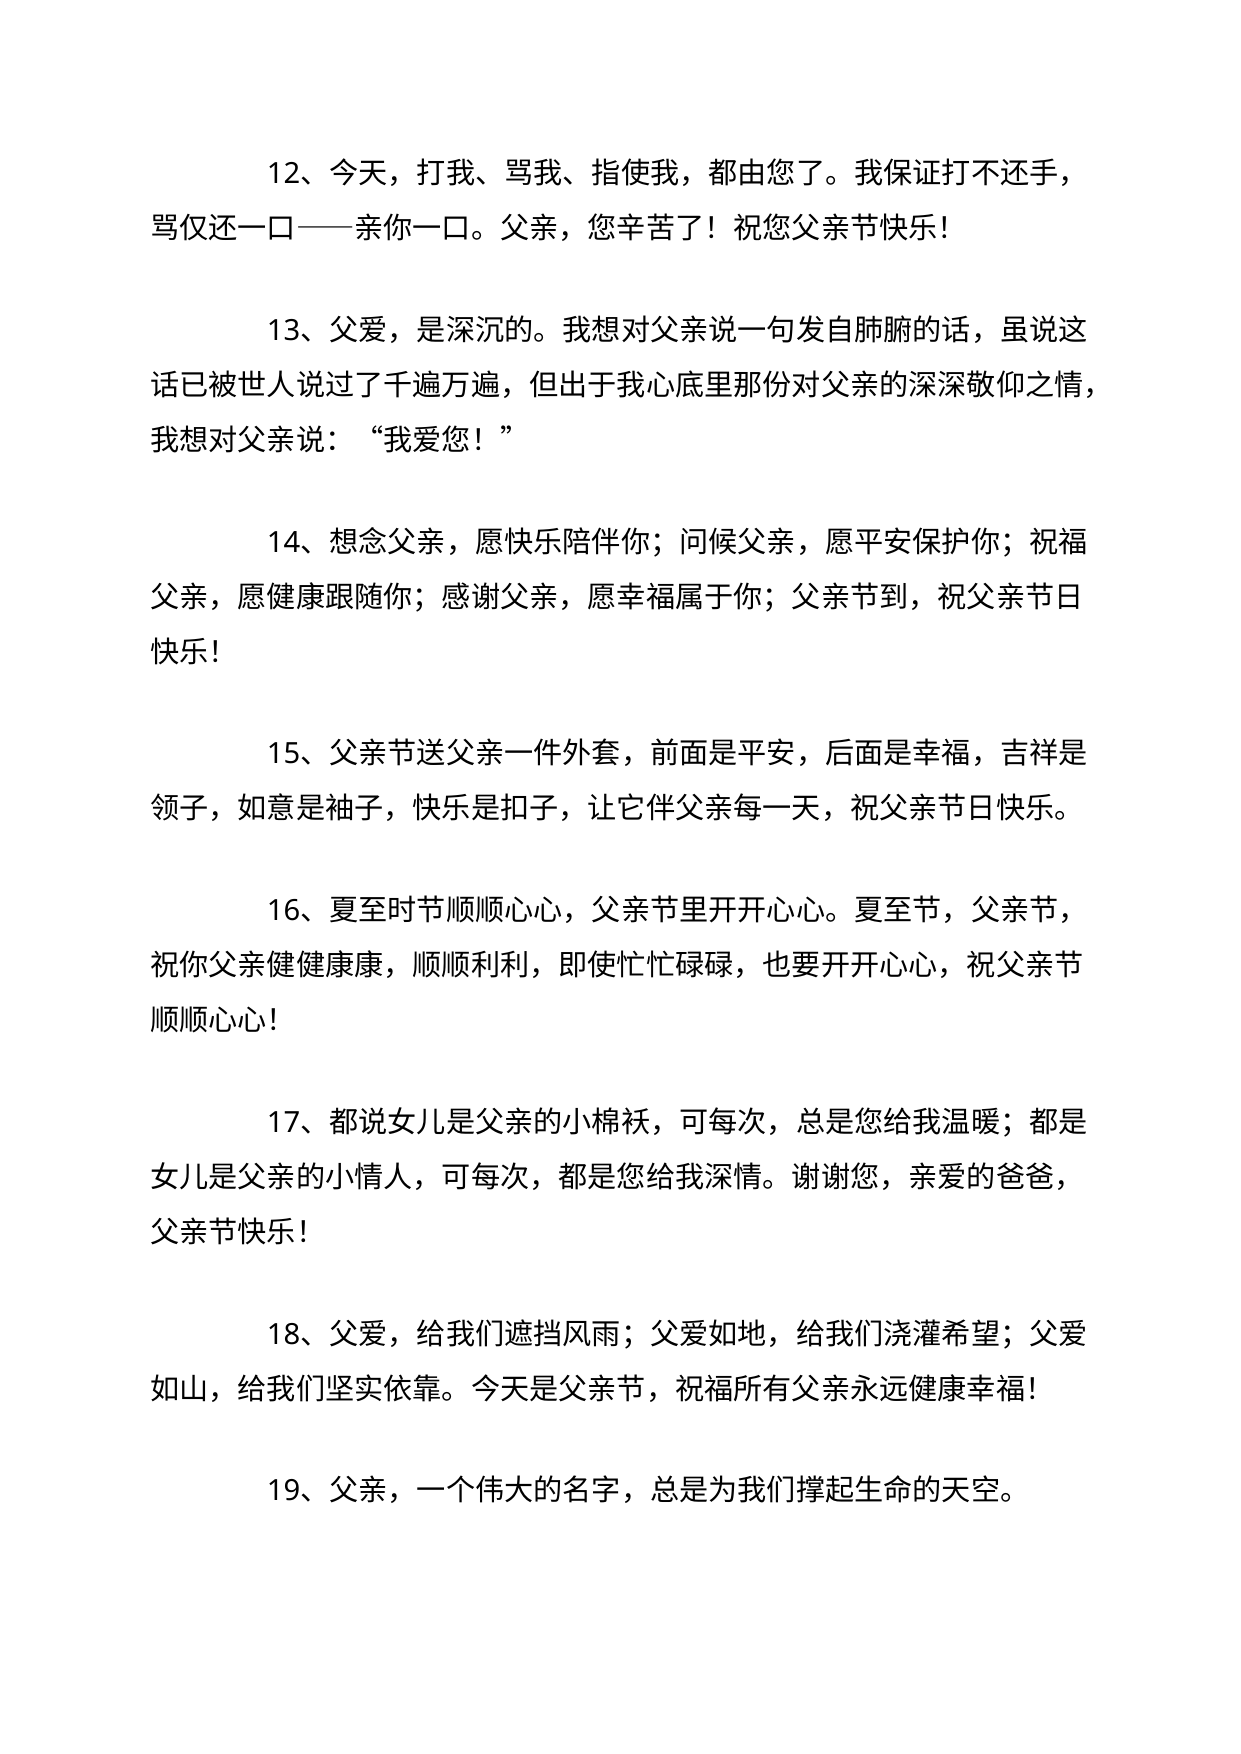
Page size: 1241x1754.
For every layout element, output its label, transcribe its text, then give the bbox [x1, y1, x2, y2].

text 12、今天，打我、骂我、指使我，都由您了。我保证打不还手，骂仅还一口——亲你一口。父亲，您辛苦了！祝您父亲节快乐！ [150, 150, 1090, 247]
text 15、父亲节送父亲一件外套，前面是平安，后面是幸福，吉祥是领子，如意是袖子，快乐是扣子，让它伴父亲每一天，祝父亲节日快乐。 [150, 730, 1090, 827]
text 18、父爱，给我们遮挡风雨；父爱如地，给我们浇灌希望；父爱如山，给我们坚实依靠。今天是父亲节，祝福所有父亲永远健康幸福！ [150, 1310, 1090, 1407]
text 17、都说女儿是父亲的小棉袄，可每次，总是您给我温暖；都是女儿是父亲的小情人，可每次，都是您给我深情。谢谢您，亲爱的爸爸，父亲节快乐！ [150, 1098, 1090, 1251]
text 19、父亲，一个伟大的名字，总是为我们撑起生命的天空。 [150, 1467, 1090, 1509]
text 13、父爱，是深沉的。我想对父亲说一句发自肺腑的话，虽说这话已被世人说过了千遍万遍，但出于我心底里那份对父亲的深深敬仰之情，我想对父亲说：“我爱您！” [150, 307, 1090, 459]
text 16、夏至时节顺顺心心，父亲节里开开心心。夏至节，父亲节，祝你父亲健健康康，顺顺利利，即使忙忙碌碌，也要开开心心，祝父亲节顺顺心心！ [150, 887, 1090, 1039]
text 14、想念父亲，愿快乐陪伴你；问候父亲，愿平安保护你；祝福父亲，愿健康跟随你；感谢父亲，愿幸福属于你；父亲节到，祝父亲节日快乐！ [150, 518, 1090, 671]
